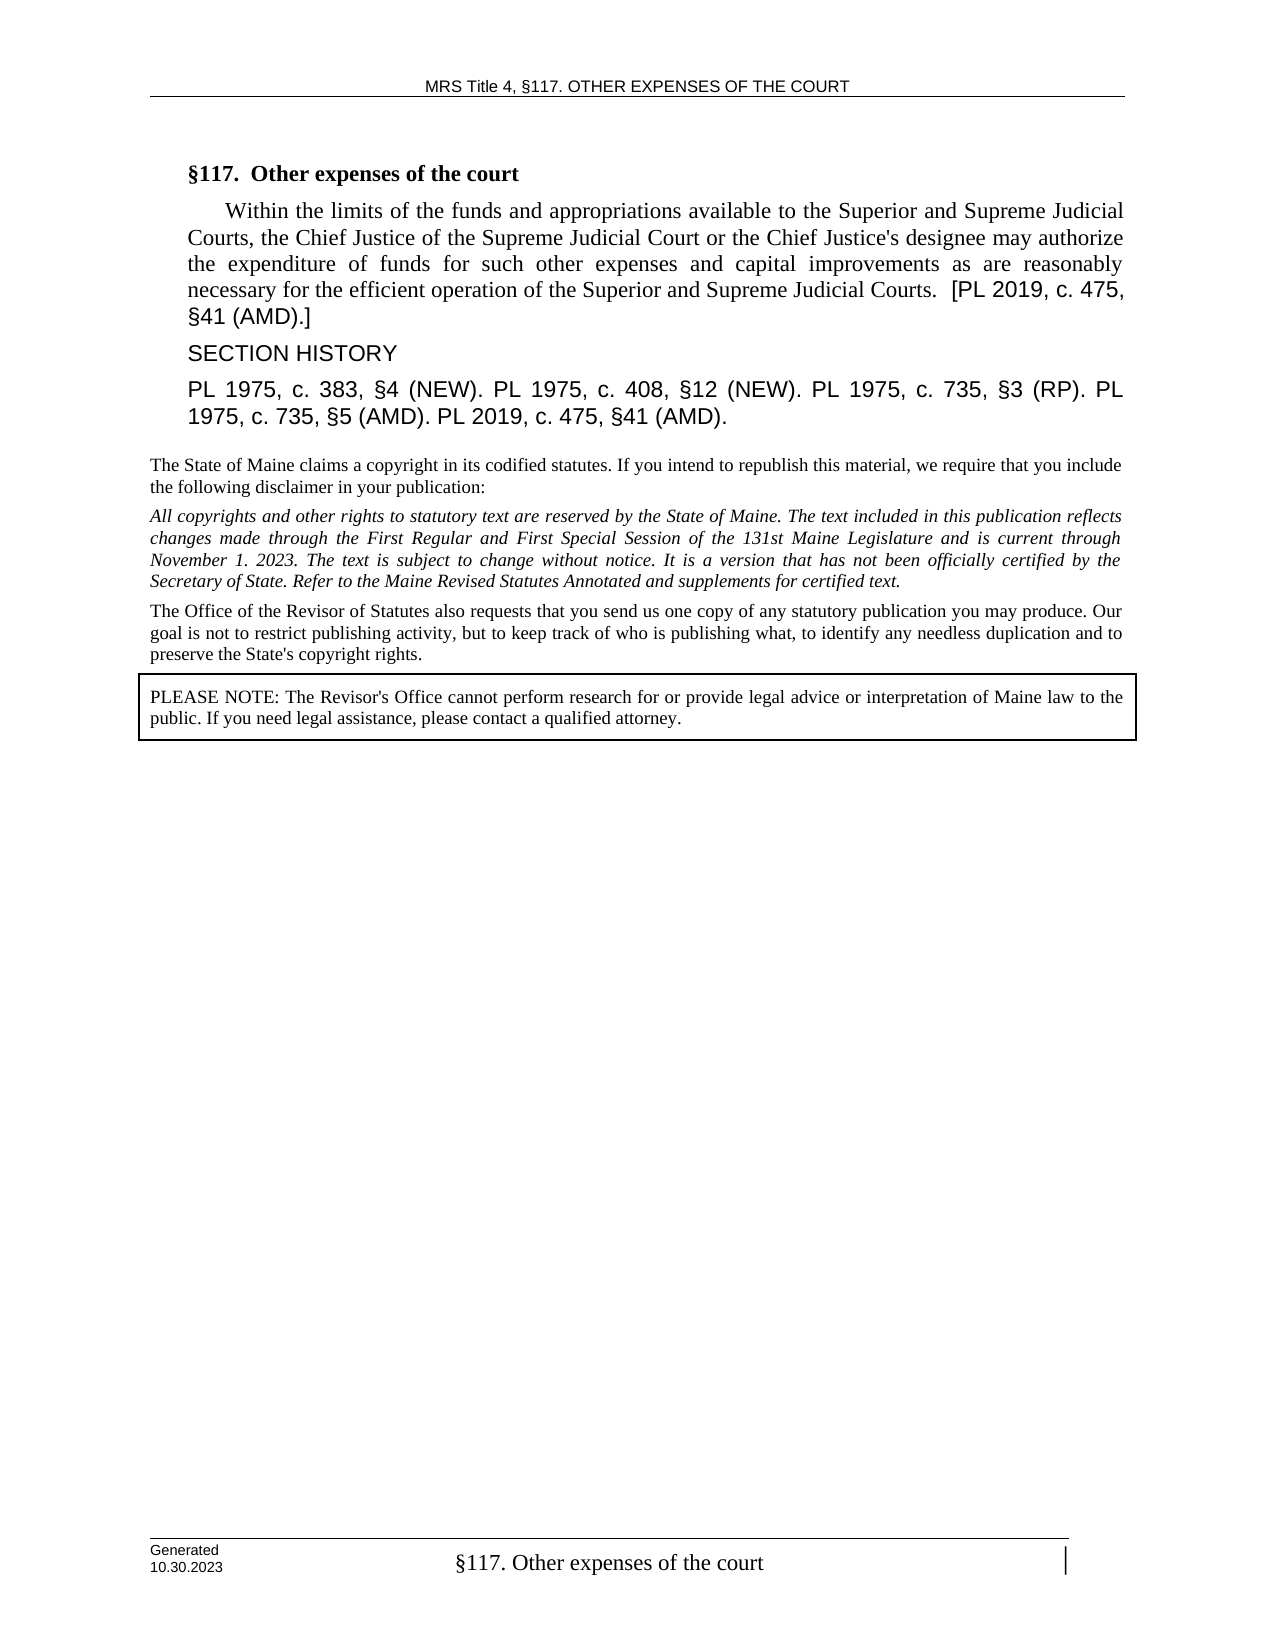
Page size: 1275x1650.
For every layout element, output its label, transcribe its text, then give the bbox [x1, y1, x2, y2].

text The Office of the Revisor of Statutes also requests that you send us one copy of any statutory publication you may produce. Our goal is not to restrict publishing activity, but to keep track of who is publishing what, to identify any needless duplication and to preserve the State's copyright rights. [150, 600, 1125, 665]
text All copyrights and other rights to statutory text are reserved by the State of Maine. The text included in this publication reflects changes made through the First Regular and First Special Session of the 131st Maine Legislature and is current through November 1. 2023 . The text is subject to change without notice. It is a version that has not been officially certified by the Secretary of State. Refer to the Maine Revised Statutes Annotated and supplements for certified text. [150, 505, 1125, 592]
text SECTION HISTORY [187, 339, 1125, 366]
text §117. Other expenses of the court [187, 160, 1125, 187]
text The State of Maine claims a copyright in its codified statutes. If you intend to republish this material, we require that you include the following disclaimer in your publication: [150, 454, 1125, 497]
text Within the limits of the funds and appropriations available to the Superior and Supreme Judicial Courts, the Chief Justice of the Supreme Judicial Court or the Chief Justice's designee may authorize the expenditure of funds for such other expenses and capital improvements as are reasonably necessary for the efficient operation of the Superior and Supreme Judicial Courts. [PL 2019, c. 475, §41 (AMD).] [187, 197, 1125, 329]
text PL 1975, c. 383, §4 (NEW). PL 1975, c. 408, §12 (NEW). PL 1975, c. 735, §3 (RP). PL 1975, c. 735, §5 (AMD). PL 2019, c. 475, §41 (AMD). [187, 376, 1125, 429]
text PLEASE NOTE: The Revisor's Office cannot perform research for or provide legal advice or interpretation of Maine law to the public. If you need legal assistance, please contact a qualified attorney. [140, 675, 1135, 739]
